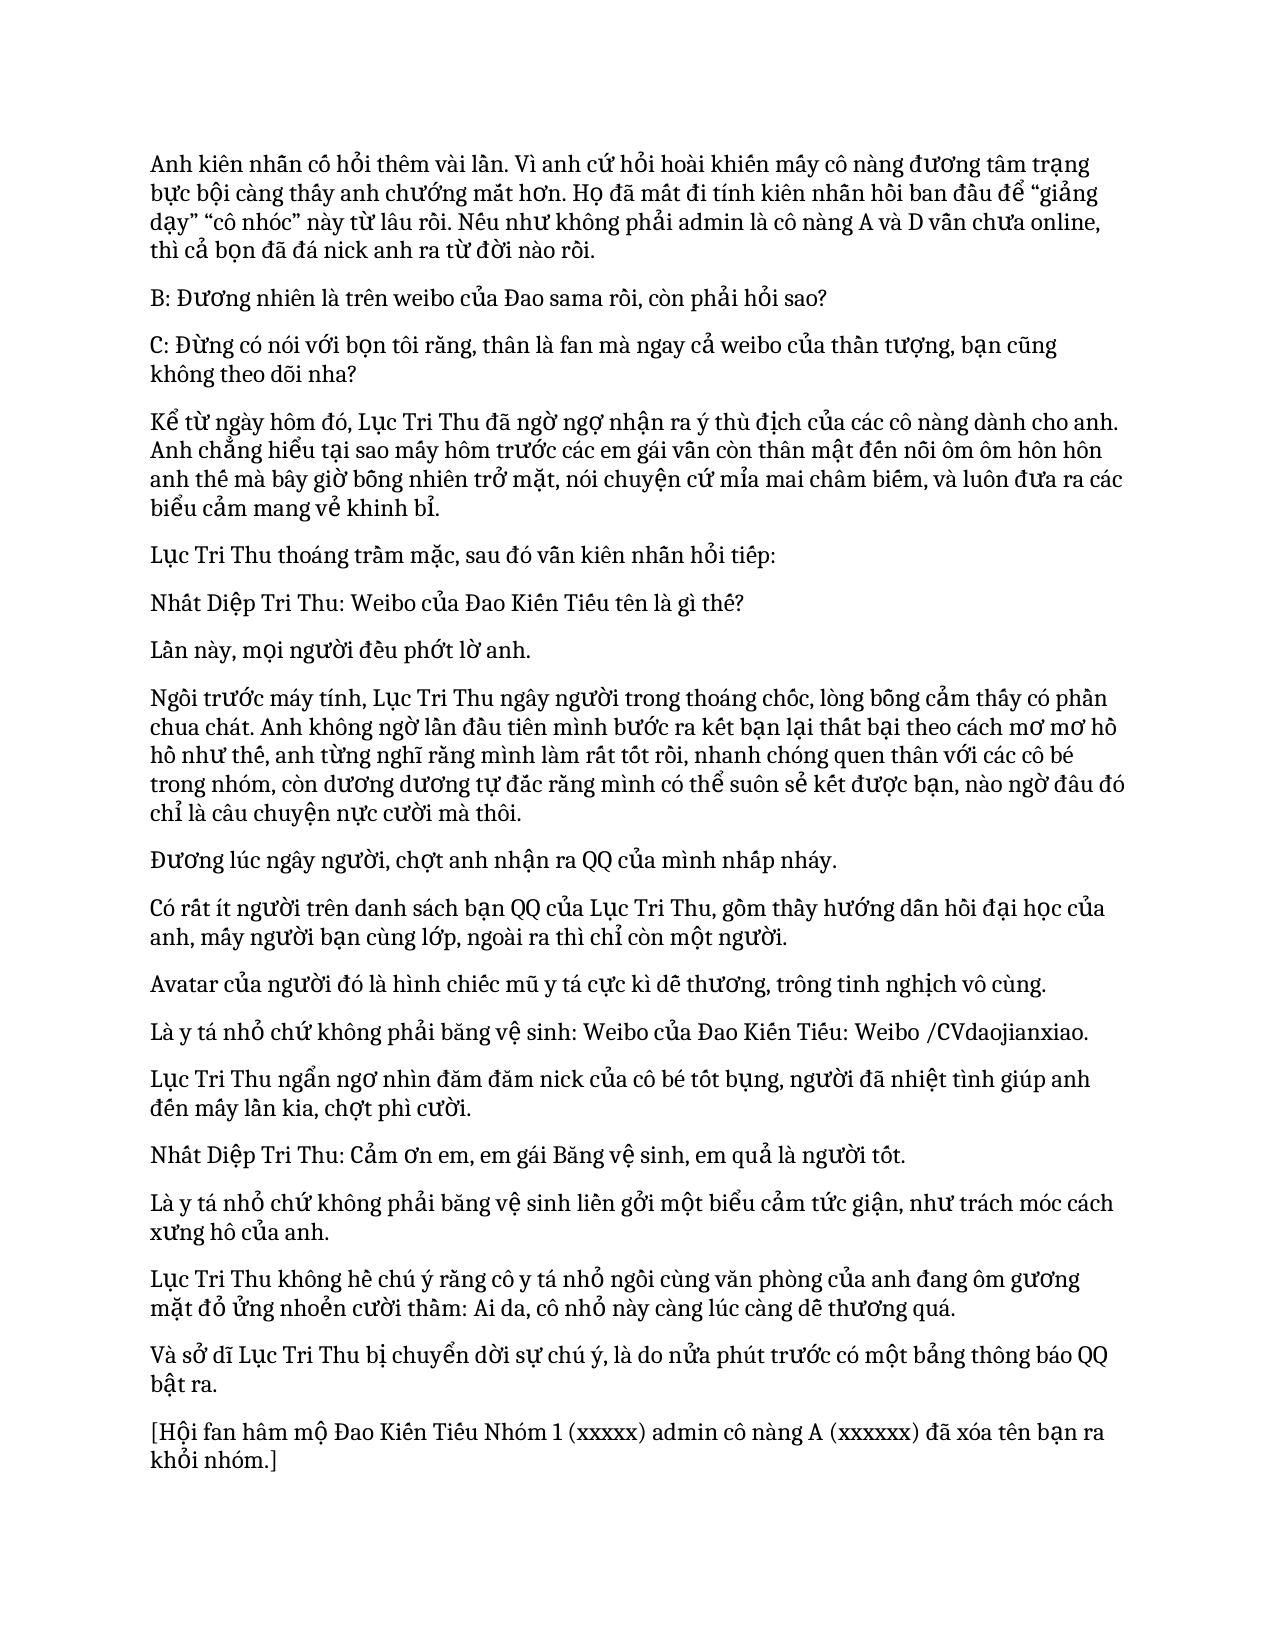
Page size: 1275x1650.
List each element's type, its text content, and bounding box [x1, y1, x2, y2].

text Có rất ít người trên danh sách bạn QQ của Lục Tri Thu, gồm thầy hướng dẫn hồi đại học của anh, mấy người bạn cùng lớp, ngoài ra thì chỉ còn một người. [150, 894, 1125, 951]
text Lục Tri Thu thoáng trầm mặc, sau đó vẫn kiên nhẫn hỏi tiếp: [150, 541, 1125, 570]
text Nhất Diệp Tri Thu: Cảm ơn em, em gái Băng vệ sinh, em quả là người tốt. [150, 1141, 1125, 1170]
text Lục Tri Thu ngẩn ngơ nhìn đăm đăm nick của cô bé tốt bụng, người đã nhiệt tình giúp anh đến mấy lần kia, chợt phì cười. [150, 1065, 1125, 1122]
text C: Đừng có nói với bọn tôi rằng, thân là fan mà ngay cả weibo của thần tượng, bạn cũng không theo dõi nha? [150, 331, 1125, 389]
text Là y tá nhỏ chứ không phải băng vệ sinh: Weibo của Đao Kiến Tiếu: Weibo /CVdaojianxiao. [150, 1017, 1125, 1046]
text Lục Tri Thu không hề chú ý rằng cô y tá nhỏ ngồi cùng văn phòng của anh đang ôm gương mặt đỏ ửng nhoẻn cười thầm: Ai da, cô nhỏ này càng lúc càng dễ thương quá. [150, 1265, 1125, 1322]
text Nhất Diệp Tri Thu: Weibo của Đao Kiến Tiếu tên là gì thế? [150, 589, 1125, 617]
text B: Đương nhiên là trên weibo của Đao sama rồi, còn phải hỏi sao? [150, 284, 1125, 312]
text Và sở dĩ Lục Tri Thu bị chuyển dời sự chú ý, là do nửa phút trước có một bảng thông báo QQ bật ra. [150, 1341, 1125, 1399]
text Ngồi trước máy tính, Lục Tri Thu ngây người trong thoáng chốc, lòng bỗng cảm thấy có phần chua chát. Anh không ngờ lần đầu tiên mình bước ra kết bạn lại thất bại theo cách mơ mơ hồ hồ như thế, anh từng nghĩ rằng mình làm rất tốt rồi, nhanh chóng quen thân với các cô bé trong nhóm, còn dương dương tự đắc rằng mình có thể suôn sẻ kết được bạn, nào ngờ đâu đó chỉ là câu chuyện nực cười mà thôi. [150, 684, 1125, 827]
text Kể từ ngày hôm đó, Lục Tri Thu đã ngờ ngợ nhận ra ý thù địch của các cô nàng dành cho anh. Anh chẳng hiểu tại sao mấy hôm trước các em gái vẫn còn thân mật đến nỗi ôm ôm hôn hôn anh thế mà bây giờ bỗng nhiên trở mặt, nói chuyện cứ mỉa mai châm biếm, và luôn đưa ra các biểu cảm mang vẻ khinh bỉ. [150, 407, 1125, 522]
text Lần này, mọi người đều phớt lờ anh. [150, 636, 1125, 665]
text Đương lúc ngây người, chợt anh nhận ra QQ của mình nhấp nháy. [150, 846, 1125, 875]
text Anh kiên nhẫn cố hỏi thêm vài lần. Vì anh cứ hỏi hoài khiến mấy cô nàng đương tâm trạng bực bội càng thấy anh chướng mắt hơn. Họ đã mất đi tính kiên nhẫn hồi ban đầu để “giảng dạy” “cô nhóc” này từ lâu rồi. Nếu như không phải admin là cô nàng A và D vẫn chưa online, thì cả bọn đã đá nick anh ra từ đời nào rồi. [150, 150, 1125, 265]
text Avatar của người đó là hình chiếc mũ y tá cực kì dễ thương, trông tinh nghịch vô cùng. [150, 970, 1125, 999]
text [Hội fan hâm mộ Đao Kiến Tiếu Nhóm 1 (xxxxx) admin cô nàng A (xxxxxx) đã xóa tên bạn ra khỏi nhóm.] [150, 1417, 1125, 1475]
text Là y tá nhỏ chứ không phải băng vệ sinh liền gởi một biểu cảm tức giận, như trách móc cách xưng hô của anh. [150, 1189, 1125, 1246]
